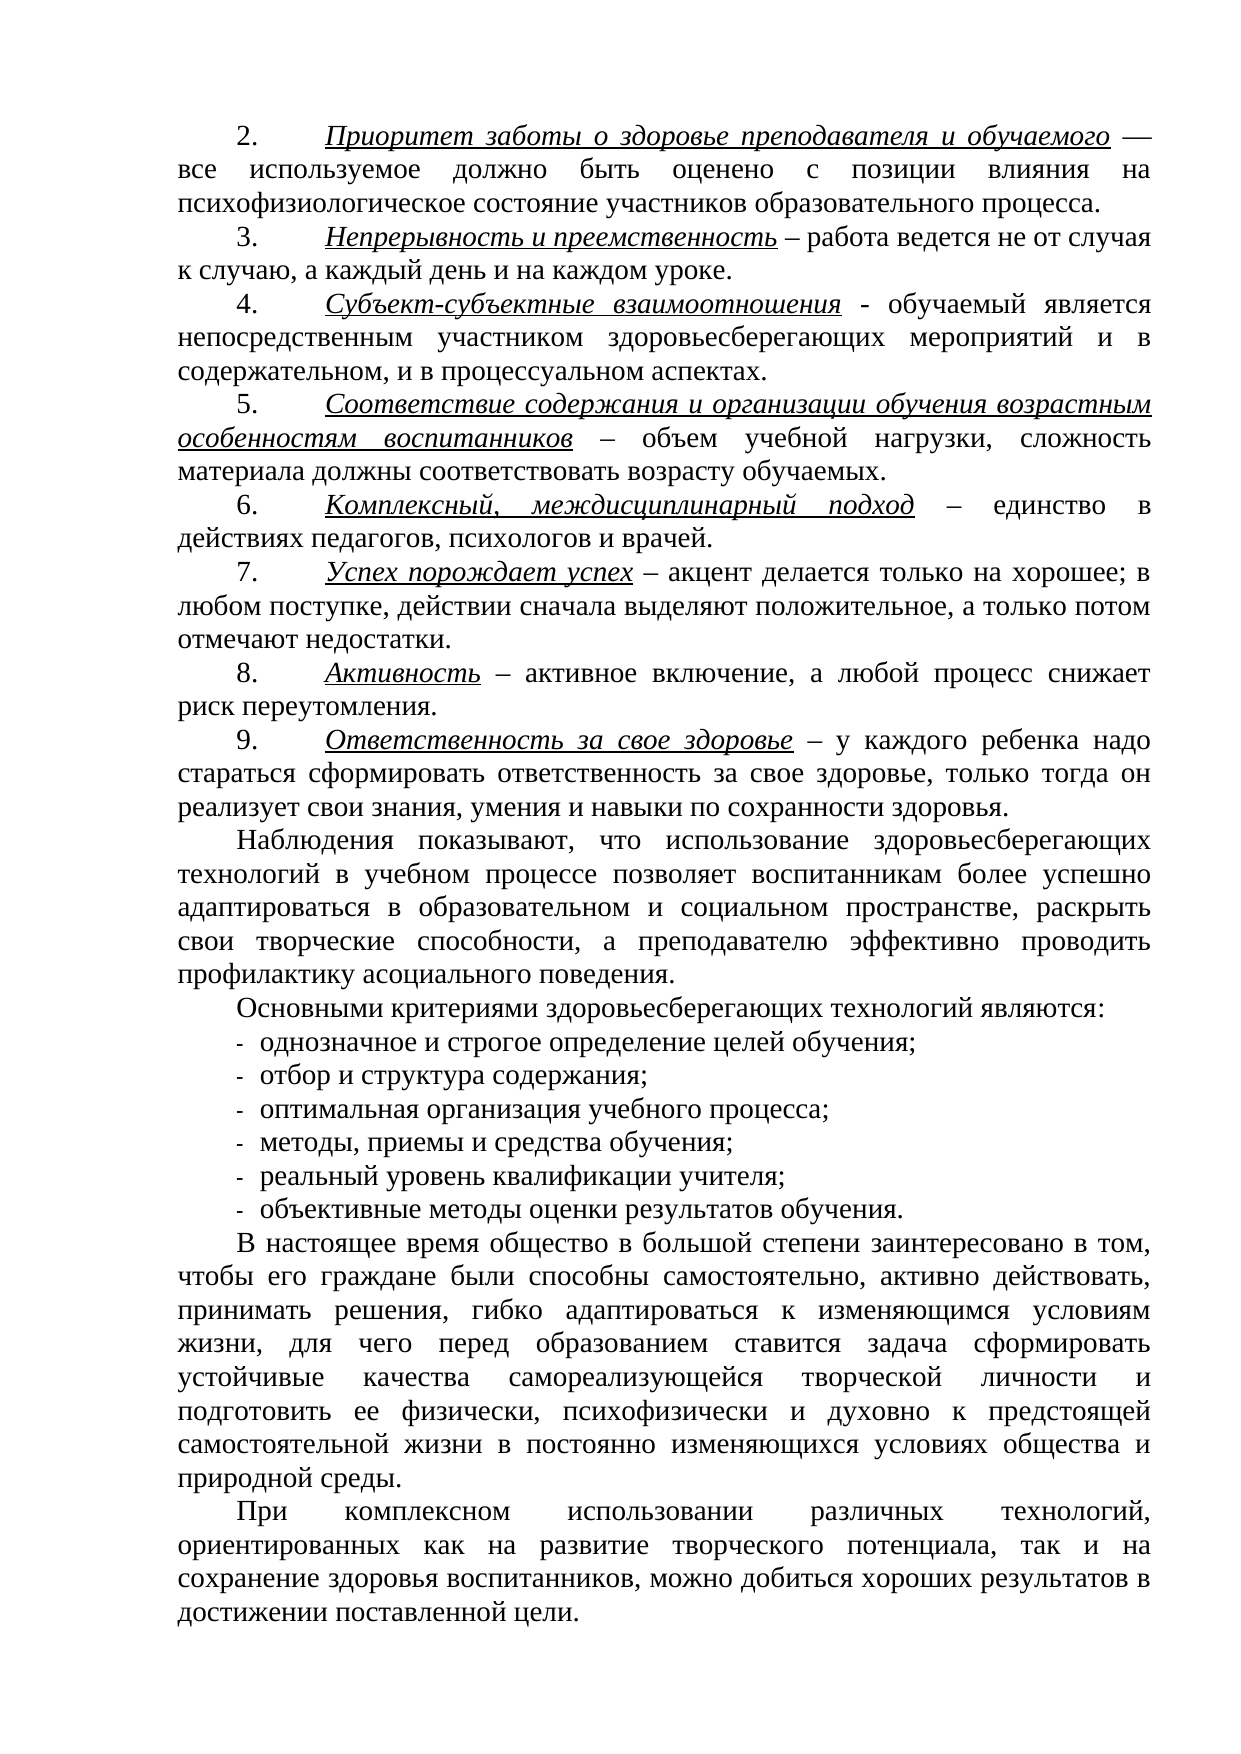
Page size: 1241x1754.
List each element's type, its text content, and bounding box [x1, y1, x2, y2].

list Комплексный, междисциплинарный подход – единство в действиях педагогов, психологов и врачей. [177, 487, 1152, 554]
list Активность – активное включение, а любой процесс снижает риск переутомления. [177, 655, 1152, 722]
list однозначное и строгое определение целей обучения; [177, 1024, 1152, 1057]
list оптимальная организация учебного процесса; [177, 1091, 1152, 1124]
list Успех порождает успех – акцент делается только на хорошее; в любом поступке, действии сначала выделяют положительное, а только потом отмечают недостатки. [177, 554, 1152, 655]
list объективные методы оценки результатов обучения. [177, 1191, 1152, 1225]
list Соответствие содержания и организации обучения возрастным особенностям воспитанников – объем учебной нагрузки, сложность материала должны соответствовать возрасту обучаемых. [177, 386, 1152, 487]
text В настоящее время общество в большой степени заинтересовано в том, чтобы его граждане были способны самостоятельно, активно действовать, принимать решения, гибко адаптироваться к изменяющимся условиям жизни, для чего перед образованием ставится задача сформировать устойчивые качества самореализующейся творческой личности и подготовить ее физически, психофизически и духовно к предстоящей самостоятельной жизни в постоянно изменяющихся условиях общества и природной среды. [177, 1225, 1152, 1493]
list Ответственность за свое здоровье – у каждого ребенка надо стараться сформировать ответственность за свое здоровье, только тогда он реализует свои знания, умения и навыки по сохранности здоровья. [177, 722, 1152, 822]
text Наблюдения показывают, что использование здоровьесберегающих технологий в учебном процессе позволяет воспитанникам более успешно адаптироваться в образовательном и социальном пространстве, раскрыть свои творческие способности, а преподавателю эффективно проводить профилактику асоциального поведения. [177, 822, 1152, 990]
list Субъект-субъектные взаимоотношения - обучаемый является непосредственным участником здоровьесберегающих мероприятий и в содержательном, и в процессуальном аспектах. [177, 286, 1152, 386]
list Непрерывность и преемственность – работа ведется не от случая к случаю, а каждый день и на каждом уроке. [177, 219, 1152, 286]
text Основными критериями здоровьесберегающих технологий являются: [177, 990, 1152, 1024]
list методы, приемы и средства обучения; [177, 1124, 1152, 1158]
text При комплексном использовании различных технологий, ориентированных как на развитие творческого потенциала, так и на сохранение здоровья воспитанников, можно добиться хороших результатов в достижении поставленной цели. [177, 1493, 1152, 1627]
list реальный уровень квалификации учителя; [177, 1158, 1152, 1191]
list отбор и структура содержания; [177, 1057, 1152, 1091]
list Приоритет заботы о здоровье преподавателя и обучаемого — все используемое должно быть оценено с позиции влияния на психофизиологическое состояние участников образовательного процесса. [177, 118, 1152, 219]
